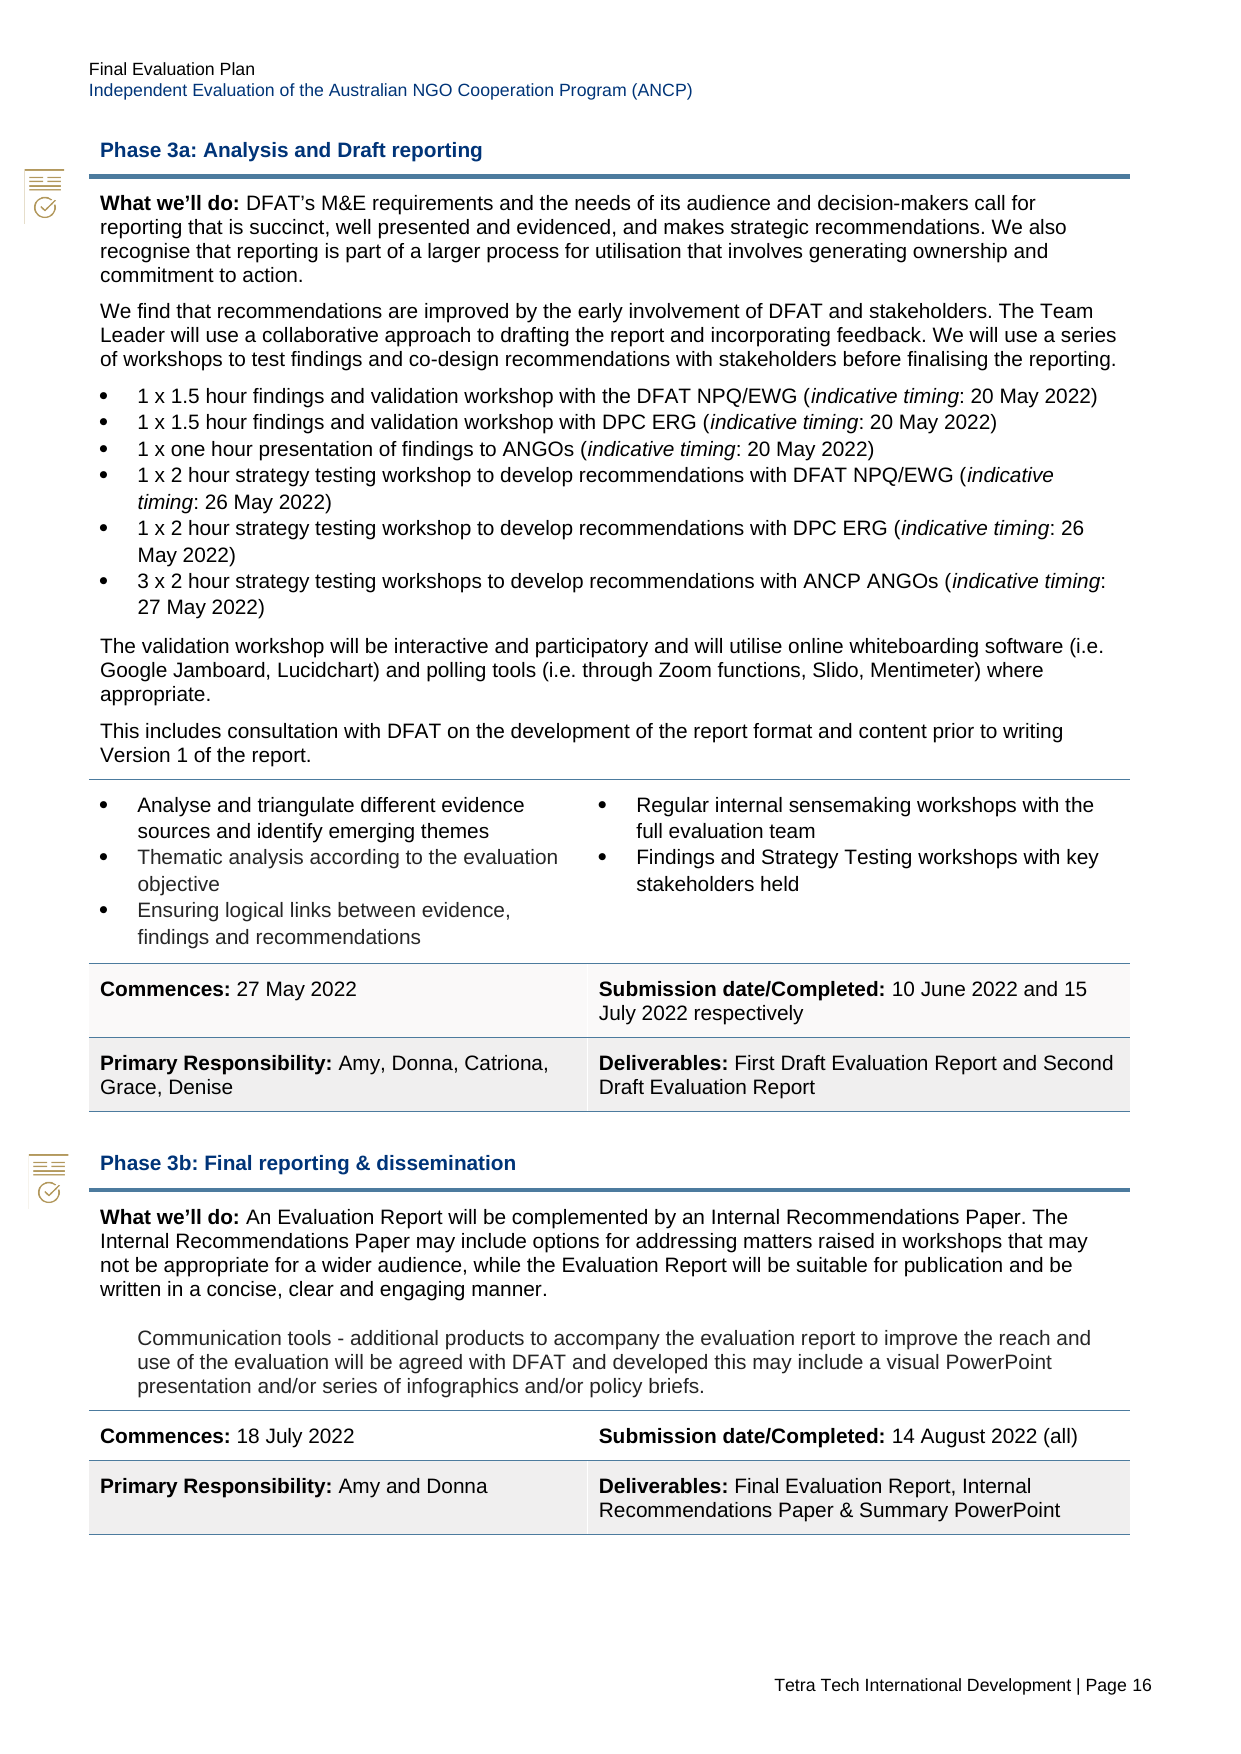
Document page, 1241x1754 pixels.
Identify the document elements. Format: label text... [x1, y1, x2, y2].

table_cell Regular internal sensemaking workshops with the full evaluation team Findings and Strategy Testing workshops with key stakeholders held [588, 780, 1130, 963]
table_cell Submission date/Completed: 10 June 2022 and 15 July 2022 respectively [588, 964, 1130, 1037]
table_header Phase 3a: Analysis and Draft reporting [89, 125, 1130, 174]
table_cell Communication tools - additional products to accompany the evaluation report to improve the reach and use of the evaluation will be agreed with DFAT and developed this may include a visual PowerPoint presentation and/or series of infographics and/or policy briefs. [89, 1313, 1130, 1410]
picture [23, 169, 64, 223]
picture [27, 1154, 69, 1208]
table_cell Commences: 18 July 2022 [89, 1411, 587, 1460]
table_cell Commences: 27 May 2022 [89, 964, 587, 1037]
table_cell What we’ll do: DFAT’s M&E requirements and the needs of its audience and decision-makers call for reporting that is succinct, well presented and evidenced, and makes strategic recommendations. We also recognise that reporting is part of a larger process for utilisation that involves generating ownership and commitment to action. We find that recommendations are improved by the early involvement of DFAT and stakeholders. The Team Leader will use a collaborative approach to drafting the report and incorporating feedback. We will use a series of workshops to test findings and co-design recommendations with stakeholders before finalising the reporting. 1 x 1.5 hour findings and validation workshop with the DFAT NPQ/EWG (indicative timing: 20 May 2022) 1 x 1.5 hour findings and validation workshop with DPC ERG (indicative timing: 20 May 2022) 1 x one hour presentation of findings to ANGOs (indicative timing: 20 May 2022) 1 x 2 hour strategy testing workshop to develop recommendations with DFAT NPQ/EWG (indicative timing: 26 May 2022) 1 x 2 hour strategy testing workshop to develop recommendations with DPC ERG (indicative timing: 26 May 2022) 3 x 2 hour strategy testing workshops to develop recommendations with ANCP ANGOs (indicative timing: 27 May 2022) The validation workshop will be interactive and participatory and will utilise online whiteboarding software (i.e. Google Jamboard, Lucidchart) and polling tools (i.e. through Zoom functions, Slido, Mentimeter) where appropriate. This includes consultation with DFAT on the development of the report format and content prior to writing Version 1 of the report. [89, 179, 1130, 779]
table_cell Deliverables: First Draft Evaluation Report and Second Draft Evaluation Report [588, 1038, 1130, 1111]
table_cell Primary Responsibility: Amy, Donna, Catriona, Grace, Denise [89, 1038, 587, 1111]
table_cell Primary Responsibility: Amy and Donna [89, 1461, 587, 1534]
table_cell Deliverables: Final Evaluation Report, Internal Recommendations Paper & Summary PowerPoint [588, 1461, 1130, 1534]
table_header Phase 3b: Final reporting & dissemination [89, 1139, 1130, 1188]
table_cell What we’ll do: An Evaluation Report will be complemented by an Internal Recommendations Paper. The Internal Recommendations Paper may include options for addressing matters raised in workshops that may not be appropriate for a wider audience, while the Evaluation Report will be suitable for publication and be written in a concise, clear and engaging manner. [89, 1192, 1130, 1313]
table_cell Submission date/Completed: 14 August 2022 (all) [588, 1411, 1130, 1460]
table_cell Analyse and triangulate different evidence sources and identify emerging themes Thematic analysis according to the evaluation objective Ensuring logical links between evidence, findings and recommendations [89, 780, 587, 963]
